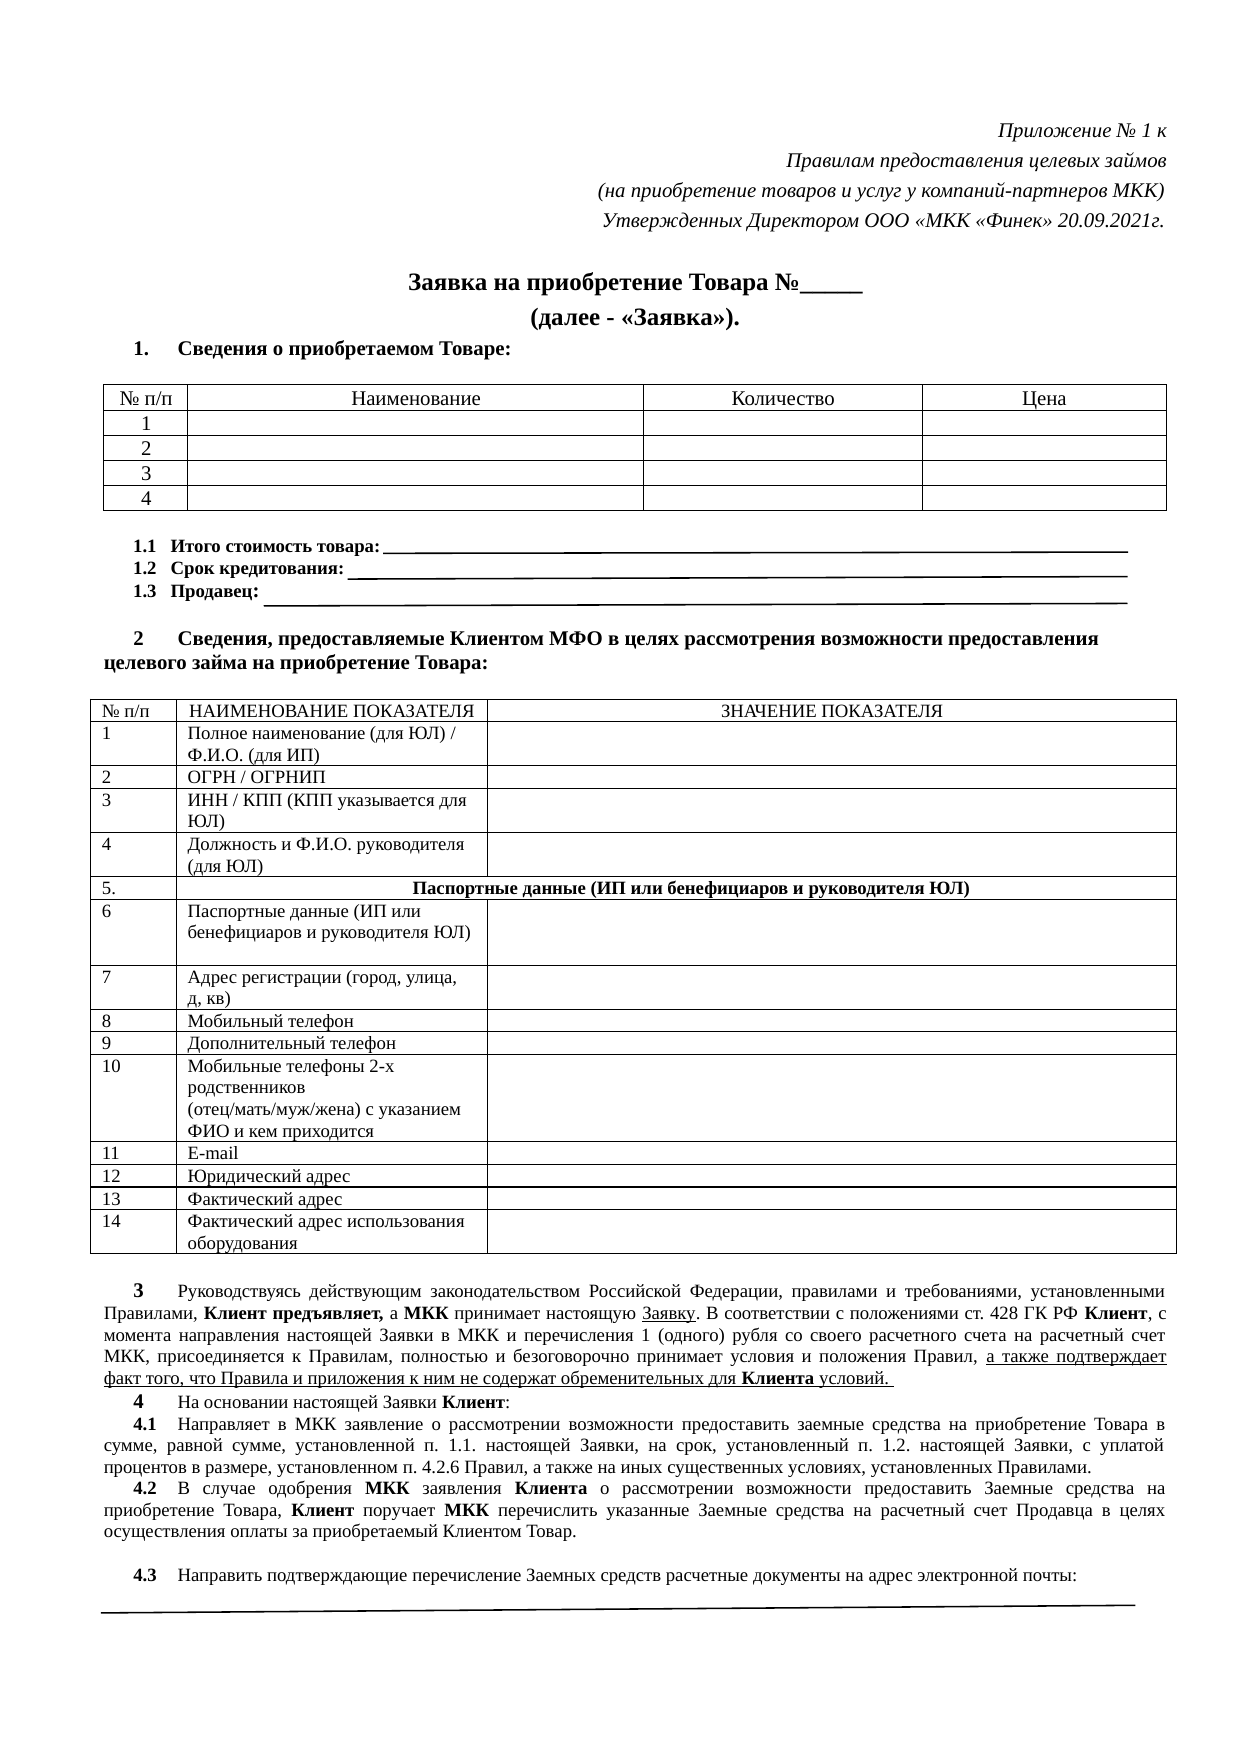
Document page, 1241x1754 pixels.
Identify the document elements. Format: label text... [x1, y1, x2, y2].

list Итого стоимость товара: [133, 535, 1167, 557]
table_cell 5. [91, 877, 176, 899]
table_cell 2 [104, 436, 187, 460]
table_cell 4 [104, 486, 187, 510]
table_cell [488, 766, 1176, 788]
table_cell [488, 789, 1176, 832]
table_cell 13 [91, 1188, 176, 1209]
table_cell 6 [91, 900, 176, 964]
table_cell 2 [91, 766, 176, 788]
table_cell 3 [104, 461, 187, 485]
table_cell [488, 966, 1176, 1009]
table_cell 11 [91, 1142, 176, 1164]
table_cell Адрес регистрации (город, улица, д, кв) [177, 966, 487, 1009]
table_cell [488, 1165, 1176, 1186]
table_cell [644, 461, 922, 485]
list Срок кредитования: [133, 557, 1167, 578]
table_cell [188, 411, 643, 434]
table_cell [488, 1188, 1176, 1209]
table_cell 9 [91, 1032, 176, 1054]
table_header Наименование [188, 385, 643, 409]
table_cell [488, 1142, 1176, 1164]
table_cell [923, 411, 1166, 434]
table_header НАИМЕНОВАНИЕ ПОКАЗАТЕЛЯ [177, 700, 487, 721]
table_cell 14 [91, 1210, 176, 1253]
table_cell Мобильные телефоны 2-х родственников (отец/мать/муж/жена) с указанием ФИО и кем приходится [177, 1055, 487, 1141]
table_header ЗНАЧЕНИЕ ПОКАЗАТЕЛЯ [488, 700, 1176, 721]
text Утвержденных Директором ООО «МКК «Финек» 20.09.2021г. [103, 208, 1167, 232]
table_header № п/п [91, 700, 176, 721]
table_cell Паспортные данные (ИП или бенефициаров и руководителя ЮЛ) [177, 900, 487, 964]
table_cell 3 [91, 789, 176, 832]
table_cell Фактический адрес использования оборудования [177, 1210, 487, 1253]
table_cell ИНН / КПП (КПП указывается для ЮЛ) [177, 789, 487, 832]
table_cell [923, 486, 1166, 510]
table_cell [923, 436, 1166, 460]
table_cell [488, 722, 1176, 765]
table_cell 12 [91, 1165, 176, 1186]
text Приложение № 1 к [103, 118, 1167, 142]
table_header № п/п [104, 385, 187, 409]
table_header Цена [923, 385, 1166, 409]
text Заявка на приобретение Товара №_____ [44, 267, 1167, 296]
list Сведения о приобретаемом Товаре: [103, 336, 1167, 360]
table_cell E-mail [177, 1142, 487, 1164]
table_cell [188, 461, 643, 485]
text (на приобретение товаров и услуг у компаний-партнеров МКК) [103, 178, 1167, 202]
text (далее - «Заявка»). [103, 302, 1167, 330]
table_cell 7 [91, 966, 176, 1009]
table_cell [488, 1210, 1176, 1253]
table_cell Полное наименование (для ЮЛ) / Ф.И.О. (для ИП) [177, 722, 487, 765]
table_cell 1 [91, 722, 176, 765]
table_header Количество [644, 385, 922, 409]
table_cell [488, 900, 1176, 964]
table_cell Паспортные данные (ИП или бенефициаров и руководителя ЮЛ) [177, 877, 1176, 899]
table_cell 1 [104, 411, 187, 434]
table_cell [488, 833, 1176, 876]
table_cell Фактический адрес [177, 1188, 487, 1209]
list В случае одобрения МКК заявления Клиента о рассмотрении возможности предоставить Заемные средства на приобретение Товара, Клиент поручает МКК перечислить указанные Заемные средства на расчетный счет Продавца в целях осуществления оплаты за приобретаемый Клиентом Товар. [103, 1477, 1167, 1542]
list Продавец: [133, 578, 1167, 602]
list Направить подтверждающие перечисление Заемных средств расчетные документы на адрес электронной почты: [103, 1563, 1167, 1585]
table_cell [923, 461, 1166, 485]
table_cell Должность и Ф.И.О. руководителя (для ЮЛ) [177, 833, 487, 876]
table_cell 4 [91, 833, 176, 876]
table_cell [644, 411, 922, 434]
list Сведения, предоставляемые Клиентом МФО в целях рассмотрения возможности предоставления целевого займа на приобретение Товара: [103, 626, 1167, 674]
table_cell [488, 1055, 1176, 1141]
table_cell 8 [91, 1010, 176, 1031]
table_cell [644, 486, 922, 510]
table_cell [644, 436, 922, 460]
table_cell Мобильный телефон [177, 1010, 487, 1031]
list Руководствуясь действующим законодательством Российской Федерации, правилами и требованиями, установленными Правилами, Клиент предъявляет, а МКК принимает настоящую Заявку. В соответствии с положениями ст. 428 ГК РФ Клиент, с момента направления настоящей Заявки в МКК и перечисления 1 (одного) рубля со своего расчетного счета на расчетный счет МКК, присоединяется к Правилам, полностью и безоговорочно принимает условия и положения Правил, а также подтверждает факт того, что Правила и приложения к ним не содержат обременительных для Клиента условий. [103, 1278, 1167, 1388]
table_cell ОГРН / ОГРНИП [177, 766, 487, 788]
table_cell [188, 486, 643, 510]
list Направляет в МКК заявление о рассмотрении возможности предоставить заемные средства на приобретение Товара в сумме, равной сумме, установленной п. 1.1. настоящей Заявки, на срок, установленный п. 1.2. настоящей Заявки, с уплатой процентов в размере, установленном п. 4.2.6 Правил, а также на иных существенных условиях, установленных Правилами. [103, 1413, 1167, 1477]
table_cell [488, 1032, 1176, 1054]
table_cell Юридический адрес [177, 1165, 487, 1186]
table_cell [488, 1010, 1176, 1031]
text Правилам предоставления целевых займов [103, 148, 1167, 172]
table_cell [188, 436, 643, 460]
list На основании настоящей Заявки Клиент: [103, 1388, 1167, 1413]
table_cell 10 [91, 1055, 176, 1141]
table_cell Дополнительный телефон [177, 1032, 487, 1054]
